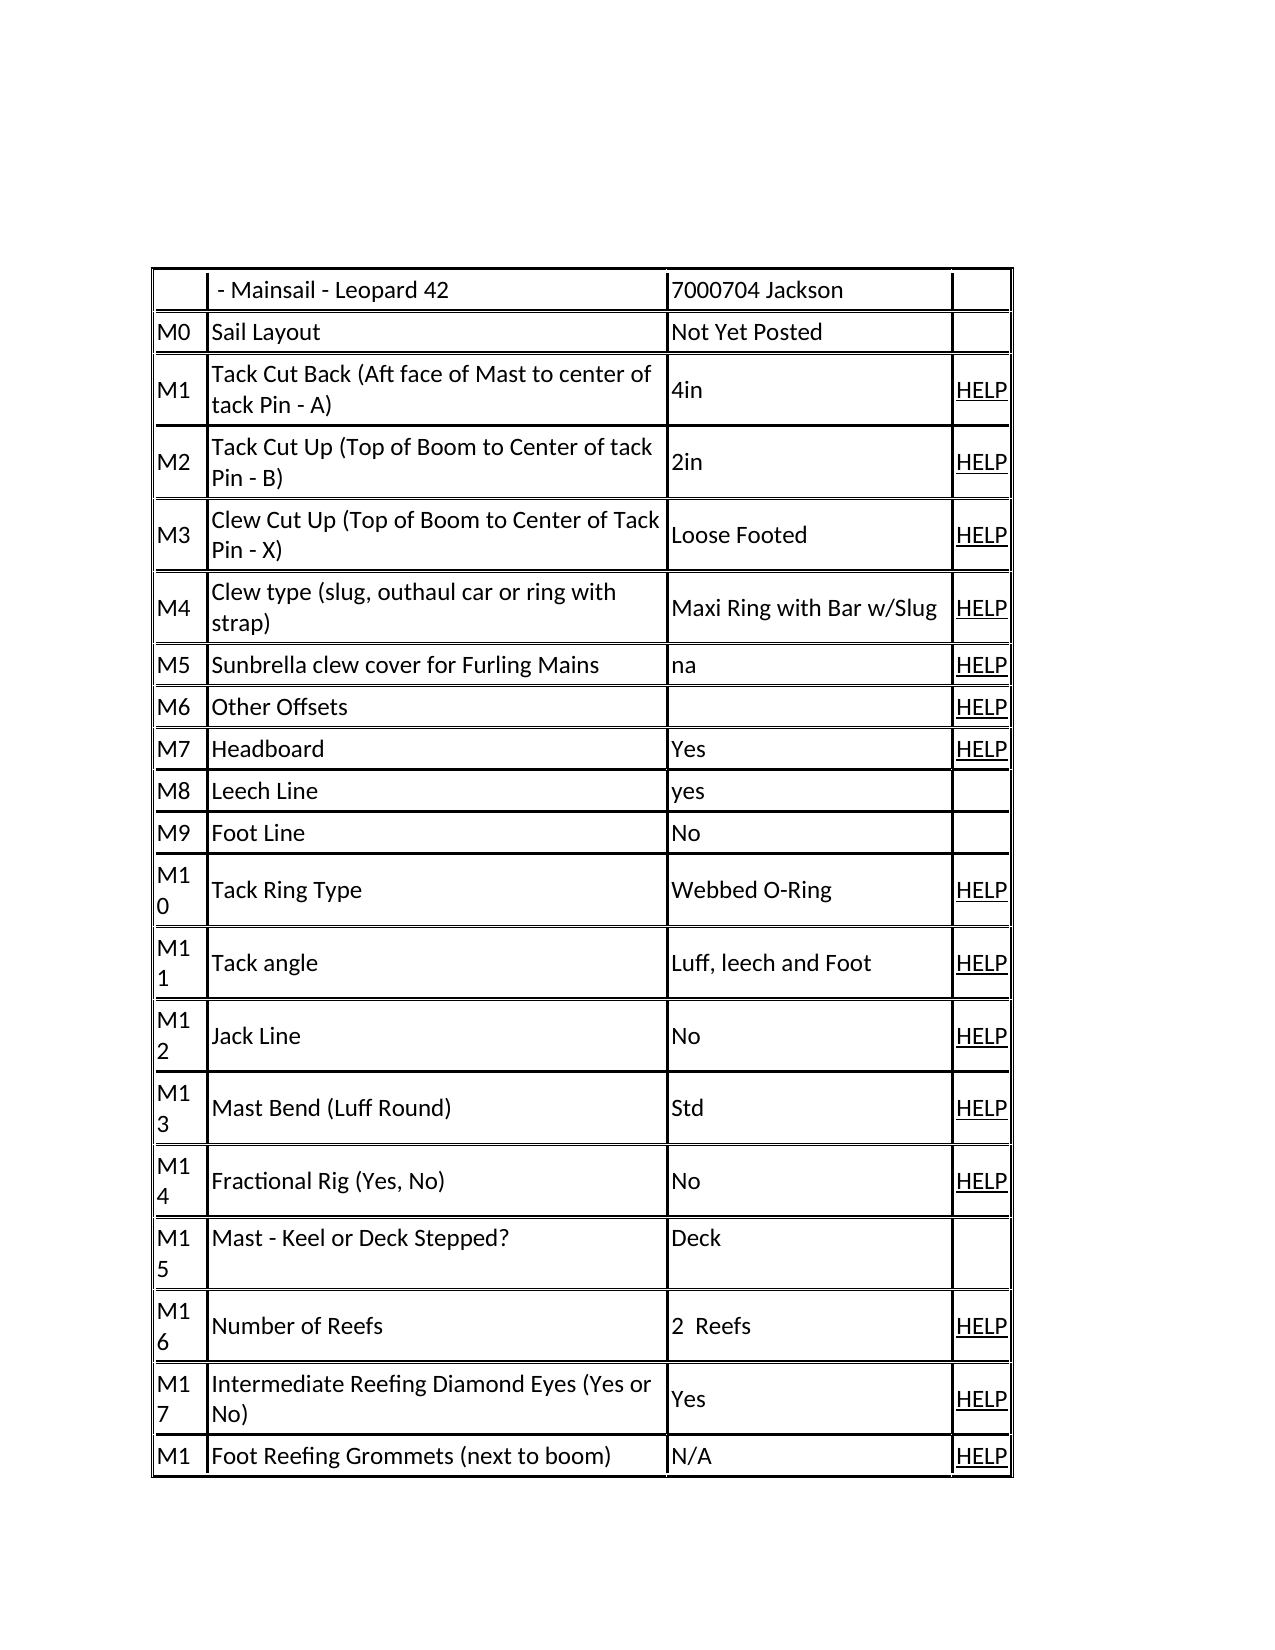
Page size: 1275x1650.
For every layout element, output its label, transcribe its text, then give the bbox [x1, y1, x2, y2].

table_cell M17 [154, 1360, 206, 1433]
table_cell Jack Line [209, 1001, 666, 1070]
table_cell HELP [954, 351, 1011, 424]
table_cell Yes [669, 729, 951, 768]
table_header [952, 270, 1010, 309]
table_cell M7 [152, 726, 207, 768]
table_cell Maxi Ring with Bar w/Slug [669, 573, 951, 642]
table_cell M0 [154, 309, 206, 351]
table_header - Mainsail - Leopard 42 [207, 269, 667, 309]
table_cell HELP [954, 1070, 1010, 1142]
table_cell Tack Ring Type [209, 855, 666, 925]
table_cell [954, 768, 1012, 810]
table_cell Deck [669, 1219, 951, 1288]
table_cell M2 [154, 424, 206, 496]
table_cell N/A [667, 1436, 952, 1475]
table_cell Intermediate Reefing Diamond Eyes (Yes or No) [209, 1364, 666, 1433]
table_cell M15 [154, 1215, 206, 1288]
table_cell HELP [954, 496, 1011, 569]
table_cell [954, 1215, 1011, 1288]
table_cell M11 [152, 925, 207, 997]
table_cell Fractional Rig (Yes, No) [209, 1146, 666, 1215]
table_cell Luff, leech and Foot [669, 928, 951, 997]
table_cell Yes [669, 1364, 951, 1433]
table_cell M18 [152, 1433, 207, 1475]
table_cell Tack angle [209, 928, 666, 997]
table_cell Number of Reefs [209, 1291, 666, 1360]
table_cell Clew type (slug, outhaul car or ring with strap) [209, 573, 666, 642]
table_cell HELP [954, 424, 1010, 496]
table_cell M16 [152, 1288, 207, 1360]
table_cell HELP [952, 1433, 1012, 1475]
table_cell na [669, 645, 951, 684]
table_cell Leech Line [209, 771, 666, 810]
table_cell yes [669, 771, 951, 810]
table_cell [669, 687, 951, 726]
table_cell HELP [954, 1360, 1011, 1433]
table_cell M13 [154, 1070, 206, 1142]
table_cell Clew Cut Up (Top of Boom to Center of Tack Pin - X) [209, 500, 666, 569]
table_cell Mast - Keel or Deck Stepped? [209, 1219, 666, 1288]
table_cell HELP [952, 726, 1012, 768]
table_cell M5 [152, 642, 207, 684]
table_cell Foot Line [209, 813, 666, 852]
table_cell Tack Cut Up (Top of Boom to Center of tack Pin - B) [209, 427, 666, 496]
table_cell Headboard [209, 729, 666, 768]
table_cell M1 [154, 351, 206, 424]
table_cell HELP [952, 1288, 1012, 1360]
table_cell Other Offsets [209, 687, 666, 726]
table_cell M3 [154, 496, 206, 569]
table_cell Webbed O-Ring [669, 855, 951, 925]
table_cell HELP [952, 684, 1012, 726]
table_cell No [669, 813, 951, 852]
table_cell M6 [152, 684, 207, 726]
table_cell No [669, 1146, 951, 1215]
table_cell [954, 810, 1010, 852]
table_cell HELP [954, 852, 1010, 925]
table_cell M12 [154, 997, 206, 1070]
table_cell Loose Footed [669, 500, 951, 569]
table_cell Not Yet Posted [669, 313, 951, 351]
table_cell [207, 1436, 667, 1475]
table_cell Tack Cut Back (Aft face of Mast to center of tack Pin - A) [209, 355, 666, 424]
table_cell HELP [954, 997, 1011, 1070]
table_cell No [669, 1001, 951, 1070]
table_cell M8 [152, 768, 206, 810]
table_cell HELP [954, 1143, 1011, 1215]
table_cell Mast Bend (Luff Round) [209, 1073, 666, 1142]
table_cell M4 [154, 569, 206, 642]
table_cell 2in [669, 427, 951, 496]
table_cell M9 [154, 810, 206, 852]
table_cell M14 [154, 1143, 206, 1215]
table_cell [954, 309, 1011, 351]
table_header [154, 270, 207, 309]
table_cell Sunbrella clew cover for Furling Mains [209, 645, 666, 684]
table_cell 4in [669, 355, 951, 424]
table_header 7000704 Jackson [667, 269, 952, 309]
table_cell Sail Layout [209, 313, 666, 351]
table_cell Std [669, 1073, 951, 1142]
table_cell HELP [952, 642, 1012, 684]
table_cell HELP [952, 925, 1012, 997]
table_cell M10 [154, 852, 206, 925]
table_cell 2 Reefs [669, 1291, 951, 1360]
table_cell HELP [954, 569, 1011, 642]
